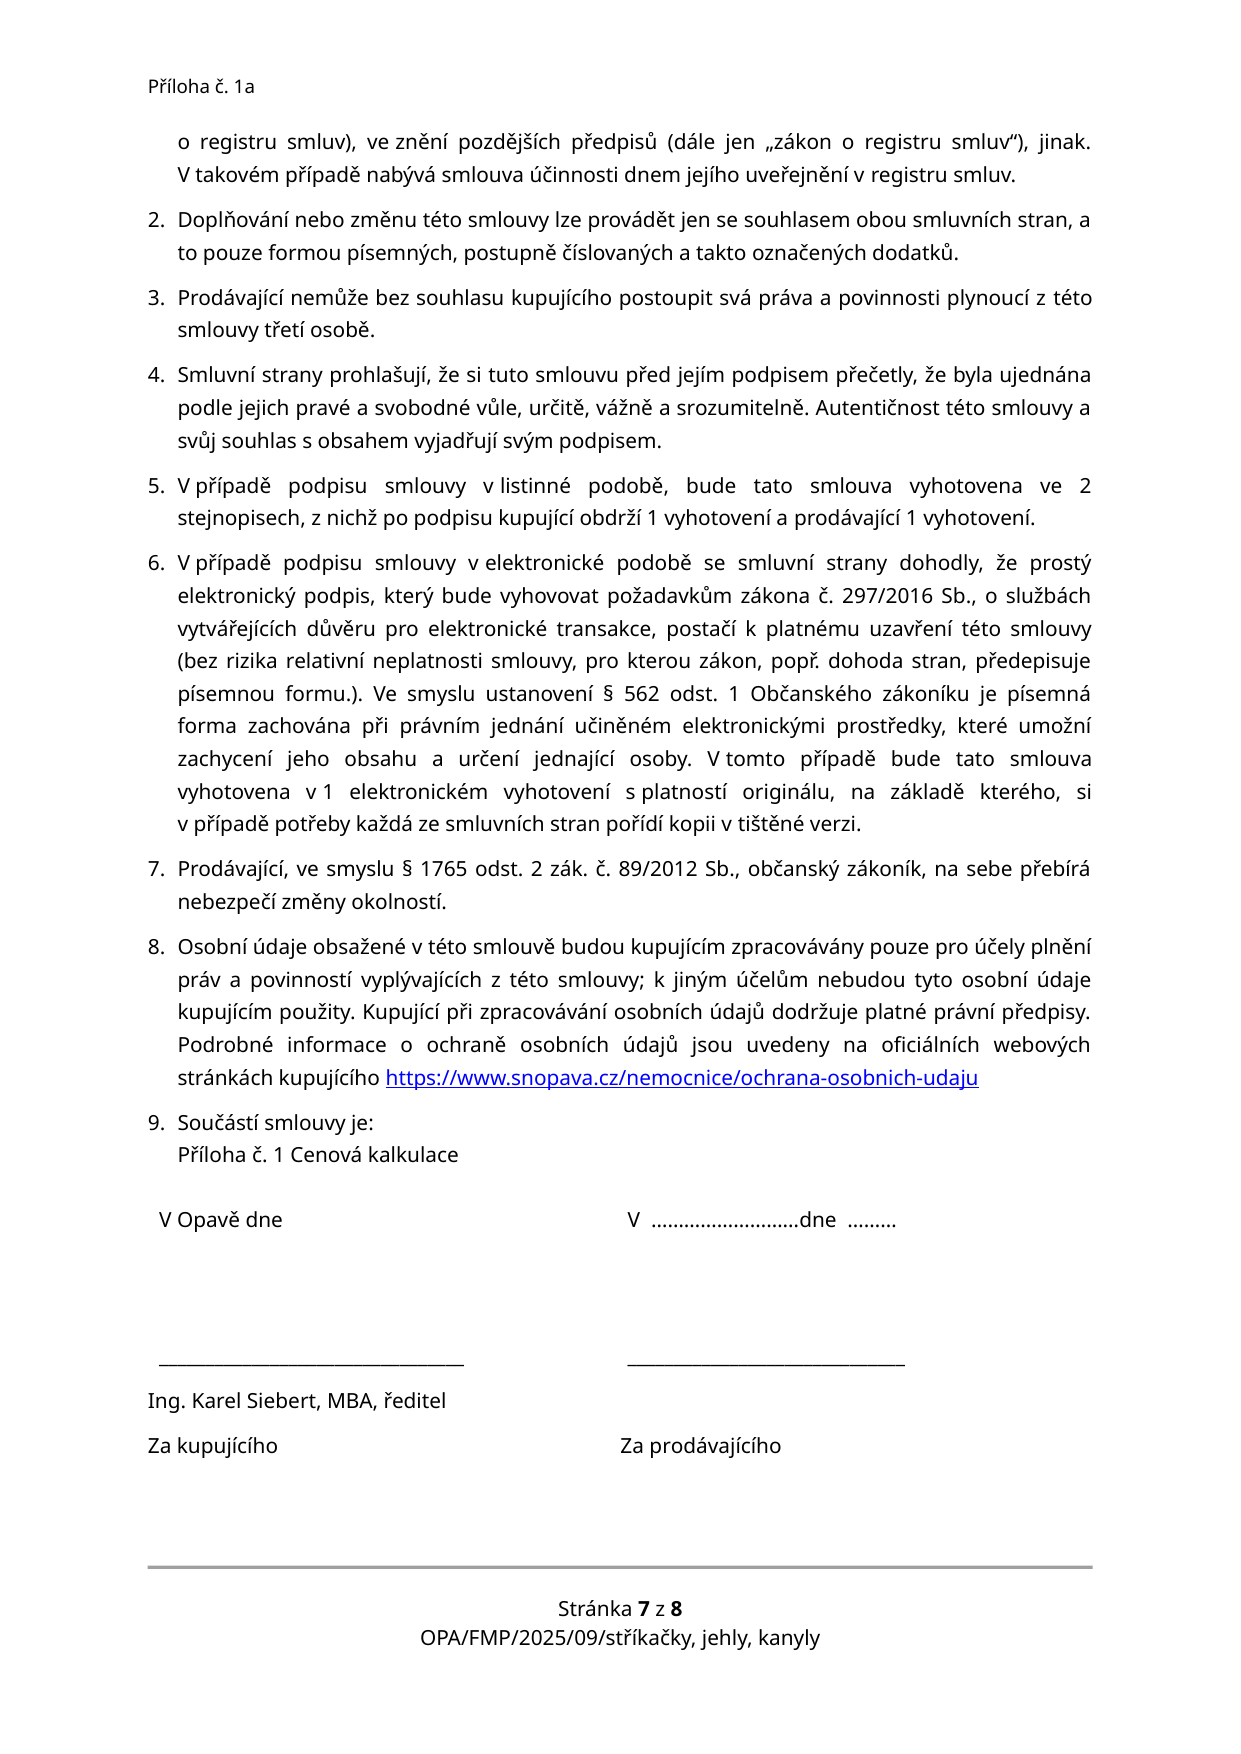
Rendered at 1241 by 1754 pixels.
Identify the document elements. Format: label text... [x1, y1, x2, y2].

text Příloha č. 1 Cenová kalkulace [177, 1140, 1092, 1169]
list Prodávající, ve smyslu § 1765 odst. 2 zák. č. 89/2012 Sb., občanský zákoník, na sebe přebírá nebezpečí změny okolností. [148, 854, 1092, 916]
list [148, 127, 1092, 188]
list Doplňování nebo změnu této smlouvy lze provádět jen se souhlasem obou smluvních stran, a to pouze formou písemných, postupně číslovaných a takto označených dodatků. [148, 205, 1092, 266]
table_header V ………………………dne ……… [616, 1206, 1092, 1251]
list Součástí smlouvy je: [148, 1108, 1092, 1136]
list Osobní údaje obsažené v této smlouvě budou kupujícím zpracovávány pouze pro účely plnění práv a povinností vyplývajících z této smlouvy; k jiným účelům nebudou tyto osobní údaje kupujícím použity. Kupující při zpracovávání osobních údajů dodržuje platné právní předpisy. Podrobné informace o ochraně osobních údajů jsou uvedeny na oficiálních webových stránkách kupujícího https://www.snopava.cz/nemocnice/ochrana-osobnich-udaju [148, 932, 1092, 1091]
list Prodávající nemůže bez souhlasu kupujícího postoupit svá práva a povinnosti plynoucí z této smlouvy třetí osobě. [148, 283, 1092, 344]
table_header V Opavě dne [148, 1206, 616, 1251]
text Ing. Karel Siebert, MBA, ředitel [148, 1386, 1092, 1414]
text Za kupujícího Za prodávajícího [148, 1431, 1092, 1460]
list V případě podpisu smlouvy v listinné podobě, bude tato smlouva vyhotovena ve 2 stejnopisech, z nichž po podpisu kupující obdrží 1 vyhotovení a prodávající 1 vyhotovení. [148, 471, 1092, 532]
table_cell _________________________________ [148, 1251, 616, 1386]
table_cell ______________________________ [616, 1251, 1092, 1386]
list V případě podpisu smlouvy v elektronické podobě se smluvní strany dohodly, že prostý elektronický podpis, který bude vyhovovat požadavkům zákona č. 297/2016 Sb., o službách vytvářejících důvěru pro elektronické transakce, postačí k platnému uzavření této smlouvy (bez rizika relativní neplatnosti smlouvy, pro kterou zákon, popř. dohoda stran, předepisuje písemnou formu.). Ve smyslu ustanovení § 562 odst. 1 Občanského zákoníku je písemná forma zachována při právním jednání učiněném elektronickými prostředky, které umožní zachycení jeho obsahu a určení jednající osoby. V tomto případě bude tato smlouva vyhotovena v 1 elektronickém vyhotovení s platností originálu, na základě kterého, si v případě potřeby každá ze smluvních stran pořídí kopii v tištěné verzi. [148, 548, 1092, 838]
list Smluvní strany prohlašují, že si tuto smlouvu před jejím podpisem přečetly, že byla ujednána podle jejich pravé a svobodné vůle, určitě, vážně a srozumitelně. Autentičnost této smlouvy a svůj souhlas s obsahem vyjadřují svým podpisem. [148, 361, 1092, 454]
